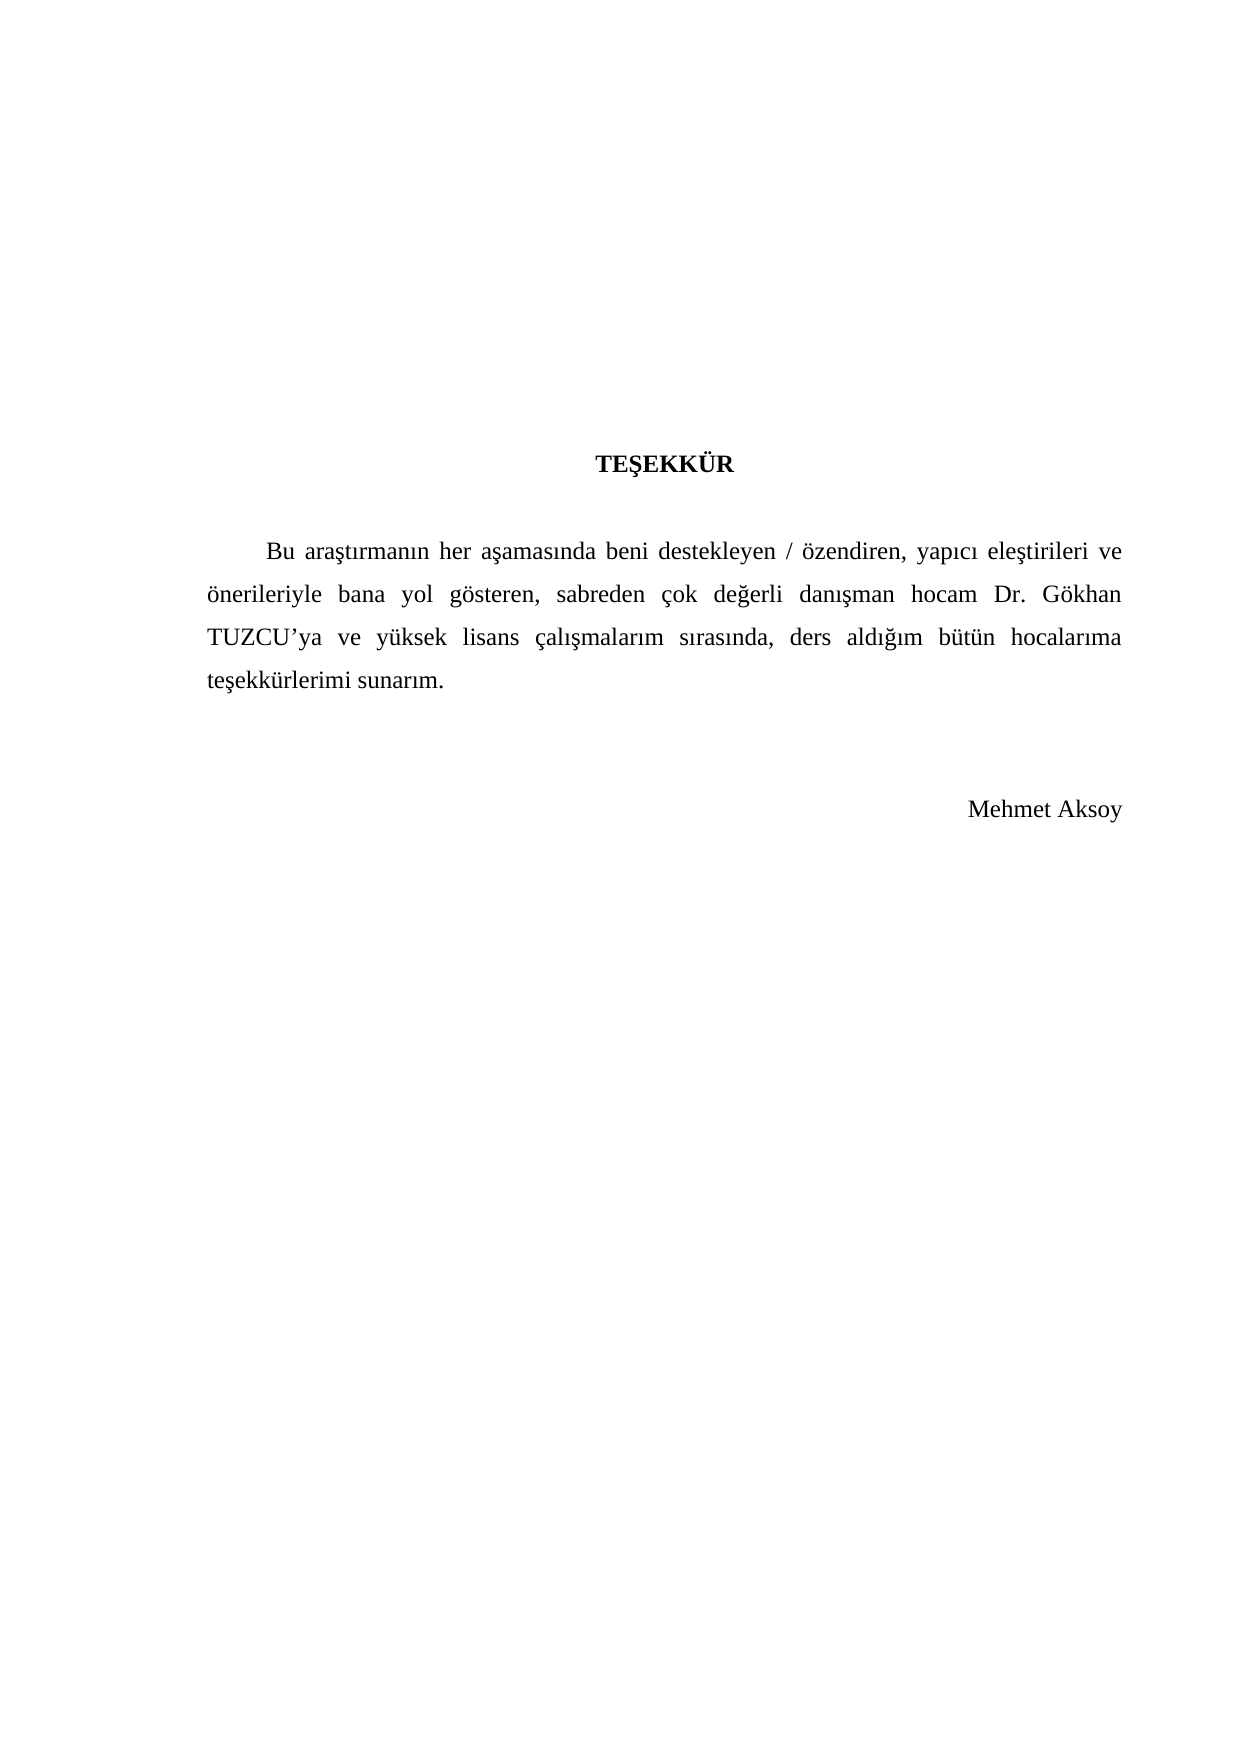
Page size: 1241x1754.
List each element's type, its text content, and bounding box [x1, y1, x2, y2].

text Mehmet Aksoy [207, 794, 1122, 823]
text Bu araştırmanın her aşamasında beni destekleyen / özendiren, yapıcı eleştirileri ve önerileriyle bana yol gösteren, sabreden çok değerli danışman hocam Dr. Gökhan TUZCU’ya ve yüksek lisans çalışmalarım sırasında, ders aldığım bütün hocalarıma teşekkürlerimi sunarım. [207, 536, 1122, 694]
text TEŞEKKÜR [207, 449, 1122, 478]
